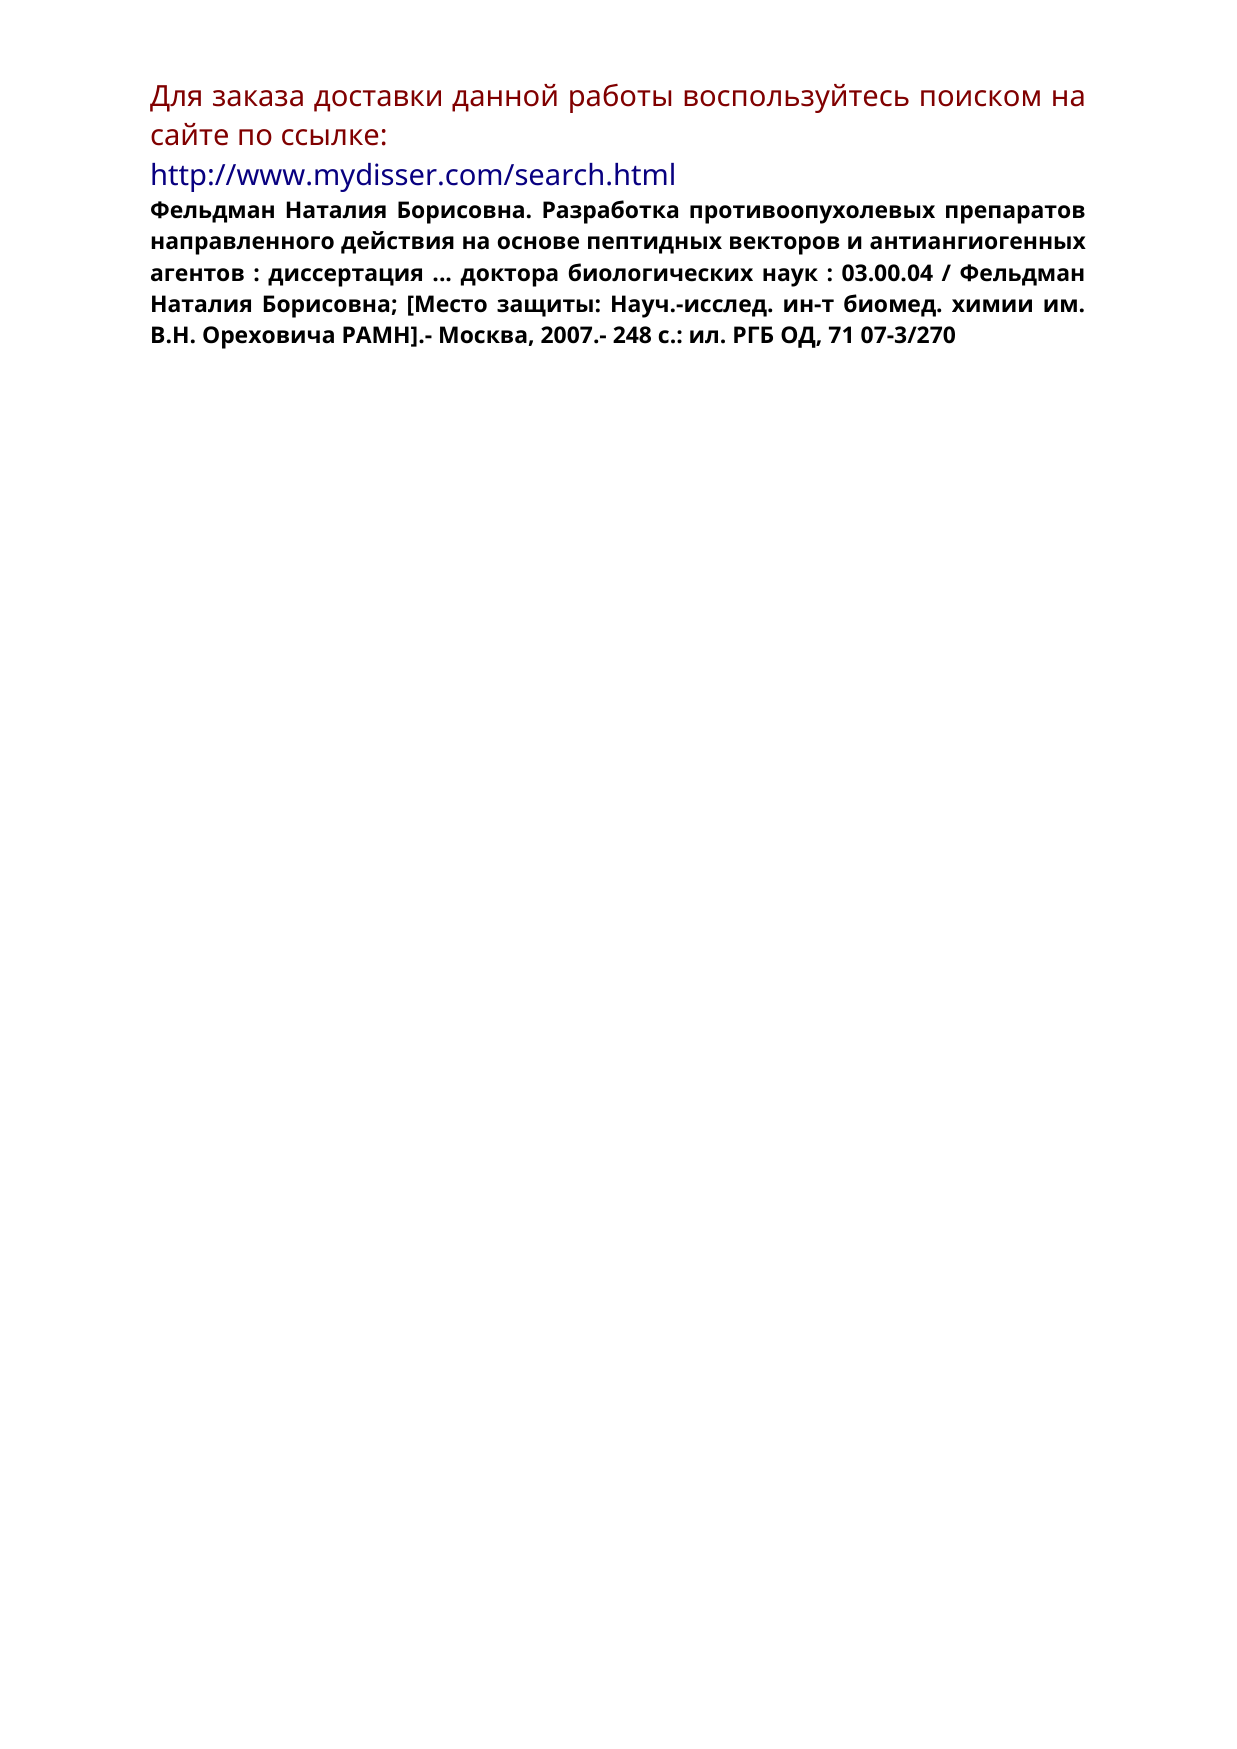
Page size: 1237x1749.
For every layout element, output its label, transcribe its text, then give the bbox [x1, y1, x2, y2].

text Фельдман Наталия Борисовна. Разработка противоопухолевых препаратов направленного действия на основе пептидных векторов и антиангиогенных агентов : диссертация ... доктора биологических наук : 03.00.04 / Фельдман Наталия Борисовна; [Место защиты: Науч.-исслед. ин-т биомед. химии им. В.Н. Ореховича РАМН].- Москва, 2007.- 248 с.: ил. РГБ ОД, 71 07-3/270 [150, 194, 1086, 350]
